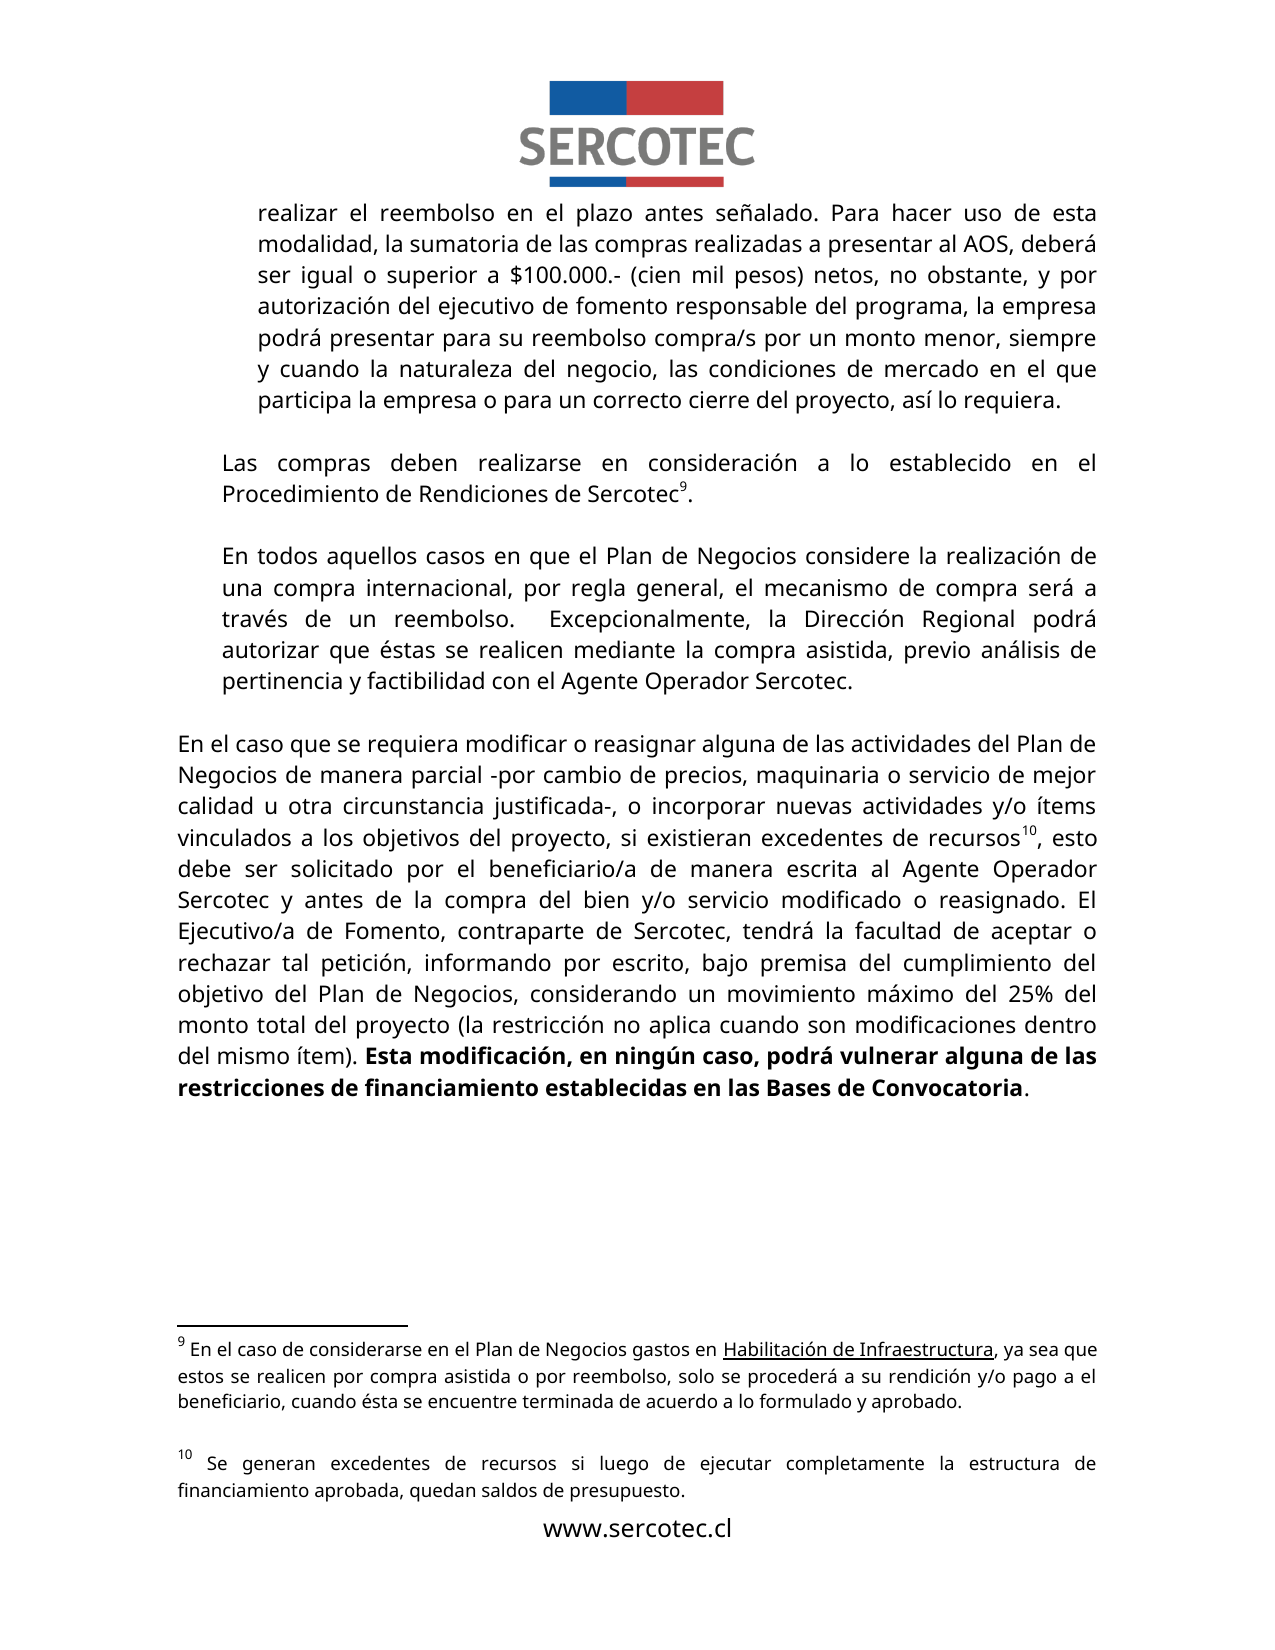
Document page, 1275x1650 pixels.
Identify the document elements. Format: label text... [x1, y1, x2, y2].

text Las compras deben realizarse en consideración a lo establecido en el Procedimiento de Rendiciones de Sercotec. [222, 446, 1098, 509]
picture [509, 73, 766, 197]
text En el caso que se requiera modificar o reasignar alguna de las actividades del Plan de Negocios de manera parcial -por cambio de precios, maquinaria o servicio de mejor calidad u otra circunstancia justificada-, o incorporar nuevas actividades y/o ítems vinculados a los objetivos del proyecto, si existieran excedentes de recursos, esto debe ser solicitado por el beneficiario/a de manera escrita al Agente Operador Sercotec y antes de la compra del bien y/o servicio modificado o reasignado. El Ejecutivo/a de Fomento, contraparte de Sercotec, tendrá la facultad de aceptar o rechazar tal petición, informando por escrito, bajo premisa del cumplimiento del objetivo del Plan de Negocios, considerando un movimiento máximo del 25% del monto total del proyecto (la restricción no aplica cuando son modificaciones dentro del mismo ítem). Esta modificación, en ningún caso, podrá vulnerar alguna de las restricciones de financiamiento establecidas en las Bases de Convocatoria. [177, 728, 1098, 1103]
text En todos aquellos casos en que el Plan de Negocios considere la realización de una compra internacional, por regla general, el mecanismo de compra será a través de un reembolso. Excepcionalmente, la Dirección Regional podrá autorizar que éstas se realicen mediante la compra asistida, previo análisis de pertinencia y factibilidad con el Agente Operador Sercotec. [222, 540, 1098, 696]
